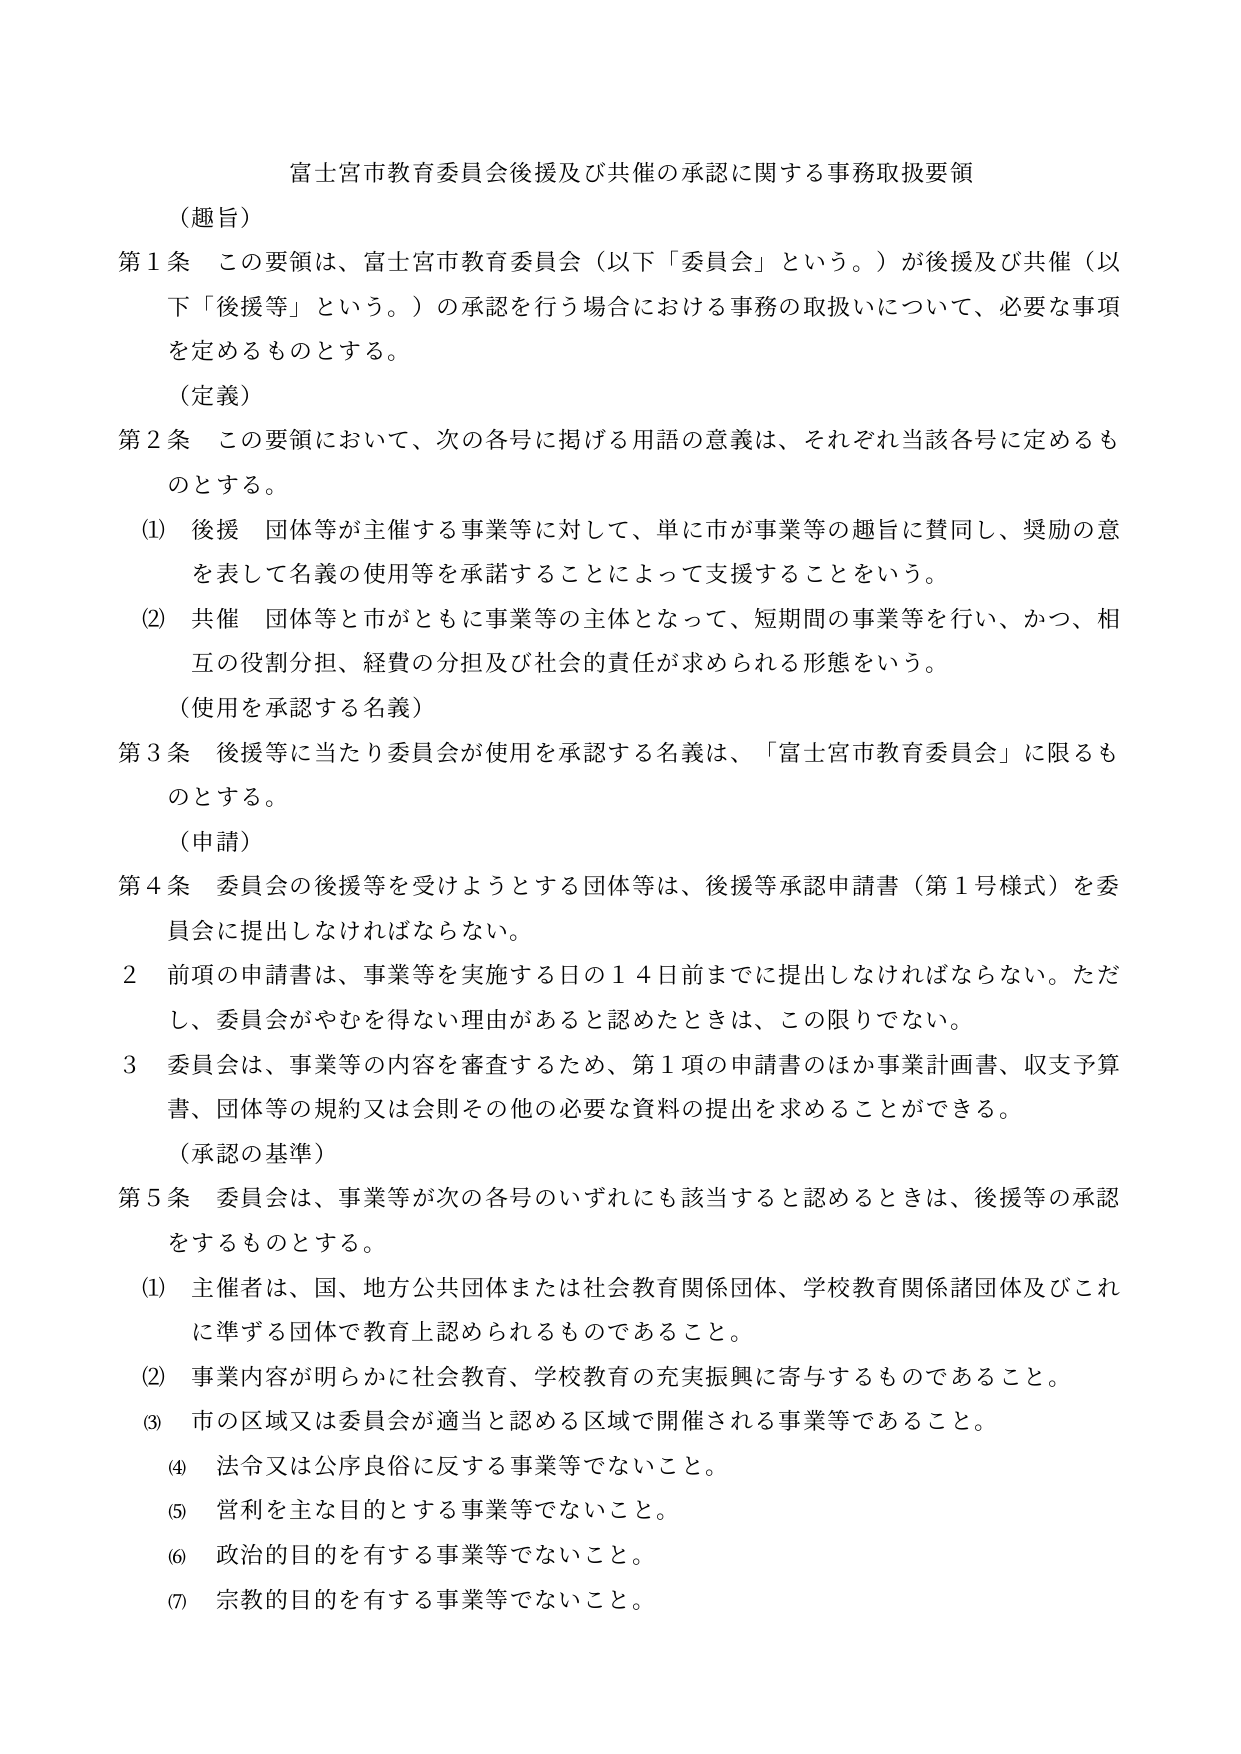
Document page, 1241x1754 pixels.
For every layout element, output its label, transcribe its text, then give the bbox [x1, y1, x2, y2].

text ⑹ 政治的目的を有する事業等でないこと。 [118, 1531, 1122, 1576]
text （使用を承認する名義） [118, 684, 1122, 729]
text ⑵ 共催 団体等と市がともに事業等の主体となって、短期間の事業等を行い、かつ、相互の役割分担、経費の分担及び社会的責任が求められる形態をいう。 [118, 595, 1122, 684]
text （趣旨） [118, 194, 1122, 238]
text 第１条 この要領は、富士宮市教育委員会（以下「委員会」という。）が後援及び共催（以下「後援等」という。）の承認を行う場合における事務の取扱いについて、必要な事項を定めるものとする。 [118, 238, 1122, 372]
text ⑸ 営利を主な目的とする事業等でないこと。 [118, 1487, 1122, 1531]
text ⑵ 事業内容が明らかに社会教育、学校教育の充実振興に寄与するものであること。 [118, 1353, 1122, 1398]
text （承認の基準） [118, 1130, 1122, 1175]
text 第３条 後援等に当たり委員会が使用を承認する名義は、「富士宮市教育委員会」に限るものとする。 [118, 729, 1122, 818]
text ３ 委員会は、事業等の内容を審査するため、第１項の申請書のほか事業計画書、収支予算書、団体等の規約又は会則その他の必要な資料の提出を求めることができる。 [118, 1041, 1122, 1130]
text （定義） [118, 372, 1122, 417]
text （申請） [118, 818, 1122, 863]
text ⑶ 市の区域又は委員会が適当と認める区域で開催される事業等であること。 [143, 1398, 1122, 1442]
text 第４条 委員会の後援等を受けようとする団体等は、後援等承認申請書（第１号様式）を委員会に提出しなければならない。 [118, 863, 1122, 952]
text ⑴ 後援 団体等が主催する事業等に対して、単に市が事業等の趣旨に賛同し、奨励の意を表して名義の使用等を承諾することによって支援することをいう。 [118, 506, 1122, 595]
text ⑺ 宗教的目的を有する事業等でないこと。 [118, 1576, 1122, 1621]
text 富士宮市教育委員会後援及び共催の承認に関する事務取扱要領 [118, 149, 1122, 194]
text ⑷ 法令又は公序良俗に反する事業等でないこと。 [118, 1442, 1122, 1487]
text ２ 前項の申請書は、事業等を実施する日の１４日前までに提出しなければならない。ただし、委員会がやむを得ない理由があると認めたときは、この限りでない。 [118, 952, 1122, 1041]
text 第２条 この要領において、次の各号に掲げる用語の意義は、それぞれ当該各号に定めるものとする。 [118, 417, 1122, 506]
text 第５条 委員会は、事業等が次の各号のいずれにも該当すると認めるときは、後援等の承認をするものとする。 [118, 1175, 1122, 1264]
text ⑴ 主催者は、国、地方公共団体または社会教育関係団体、学校教育関係諸団体及びこれに準ずる団体で教育上認められるものであること。 [118, 1264, 1122, 1353]
